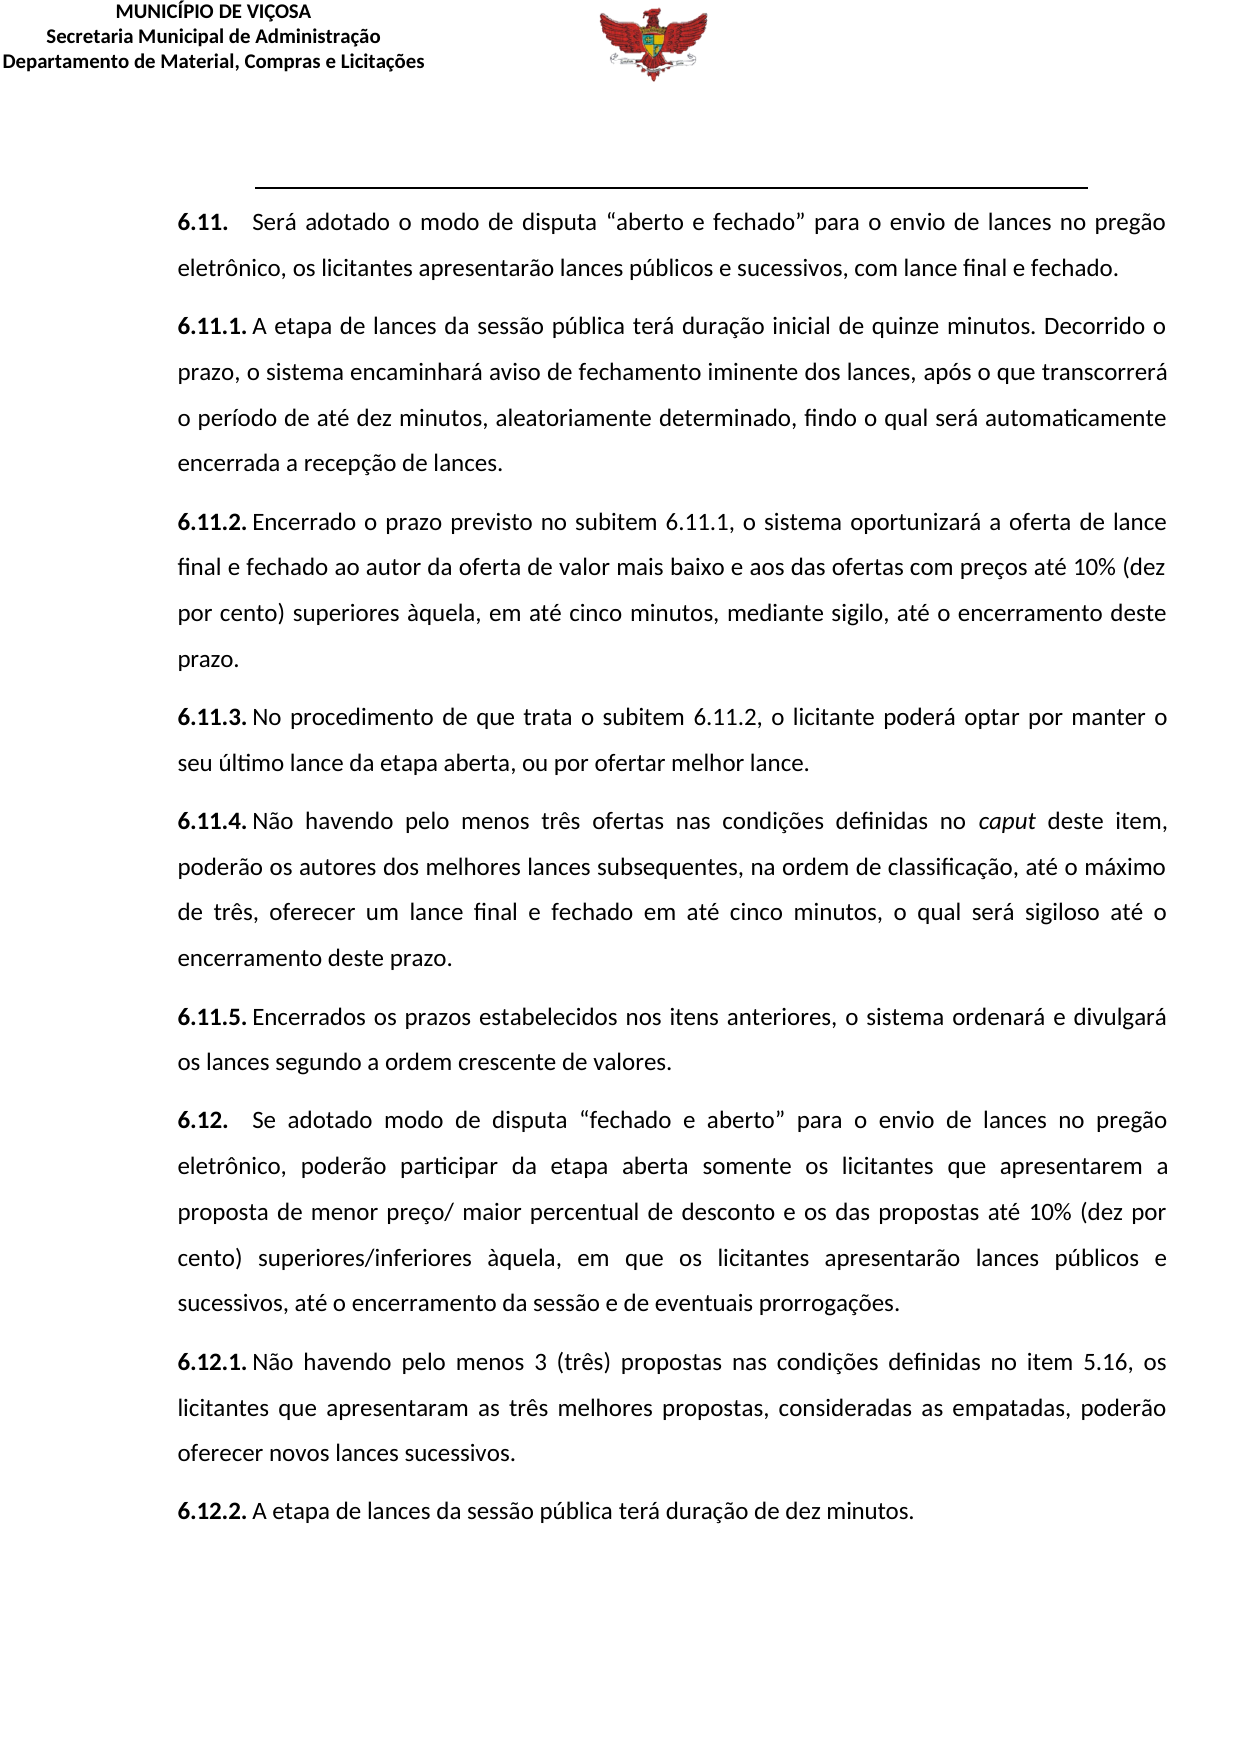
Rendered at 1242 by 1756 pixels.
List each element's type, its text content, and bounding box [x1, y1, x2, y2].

list No procedimento de que trata o subitem 6.11.2, o licitante poderá optar por manter o seu último lance da etapa aberta, ou por ofertar melhor lance. [177, 701, 1168, 777]
list Será adotado o modo de disputa “aberto e fechado” para o envio de lances no pregão eletrônico, os licitantes apresentarão lances públicos e sucessivos, com lance final e fechado. [177, 206, 1168, 283]
list A etapa de lances da sessão pública terá duração inicial de quinze minutos. Decorrido o prazo, o sistema encaminhará aviso de fechamento iminente dos lances, após o que transcorrerá o período de até dez minutos, aleatoriamente determinado, findo o qual será automaticamente encerrada a recepção de lances. [177, 310, 1168, 478]
list Não havendo pelo menos 3 (três) propostas nas condições definidas no item 5.16, os licitantes que apresentaram as três melhores propostas, consideradas as empatadas, poderão oferecer novos lances sucessivos. [177, 1346, 1168, 1468]
list Encerrado o prazo previsto no subitem 6.11.1, o sistema oportunizará a oferta de lance final e fechado ao autor da oferta de valor mais baixo e aos das ofertas com preços até 10% (dez por cento) superiores àquela, em até cinco minutos, mediante sigilo, até o encerramento deste prazo. [177, 506, 1168, 673]
list Se adotado modo de disputa “fechado e aberto” para o envio de lances no pregão eletrônico, poderão participar da etapa aberta somente os licitantes que apresentarem a proposta de menor preço/ maior percentual de desconto e os das propostas até 10% (dez por cento) superiores/inferiores àquela, em que os licitantes apresentarão lances públicos e sucessivos, até o encerramento da sessão e de eventuais prorrogações. [177, 1104, 1168, 1318]
list Não havendo pelo menos três ofertas nas condições definidas no caput deste item, poderão os autores dos melhores lances subsequentes, na ordem de classificação, até o máximo de três, oferecer um lance final e fechado em até cinco minutos, o qual será sigiloso até o encerramento deste prazo. [177, 805, 1168, 973]
picture [599, 7, 708, 82]
list Encerrados os prazos estabelecidos nos itens anteriores, o sistema ordenará e divulgará os lances segundo a ordem crescente de valores. [177, 1001, 1167, 1077]
list A etapa de lances da sessão pública terá duração de dez minutos. [177, 1496, 1183, 1526]
